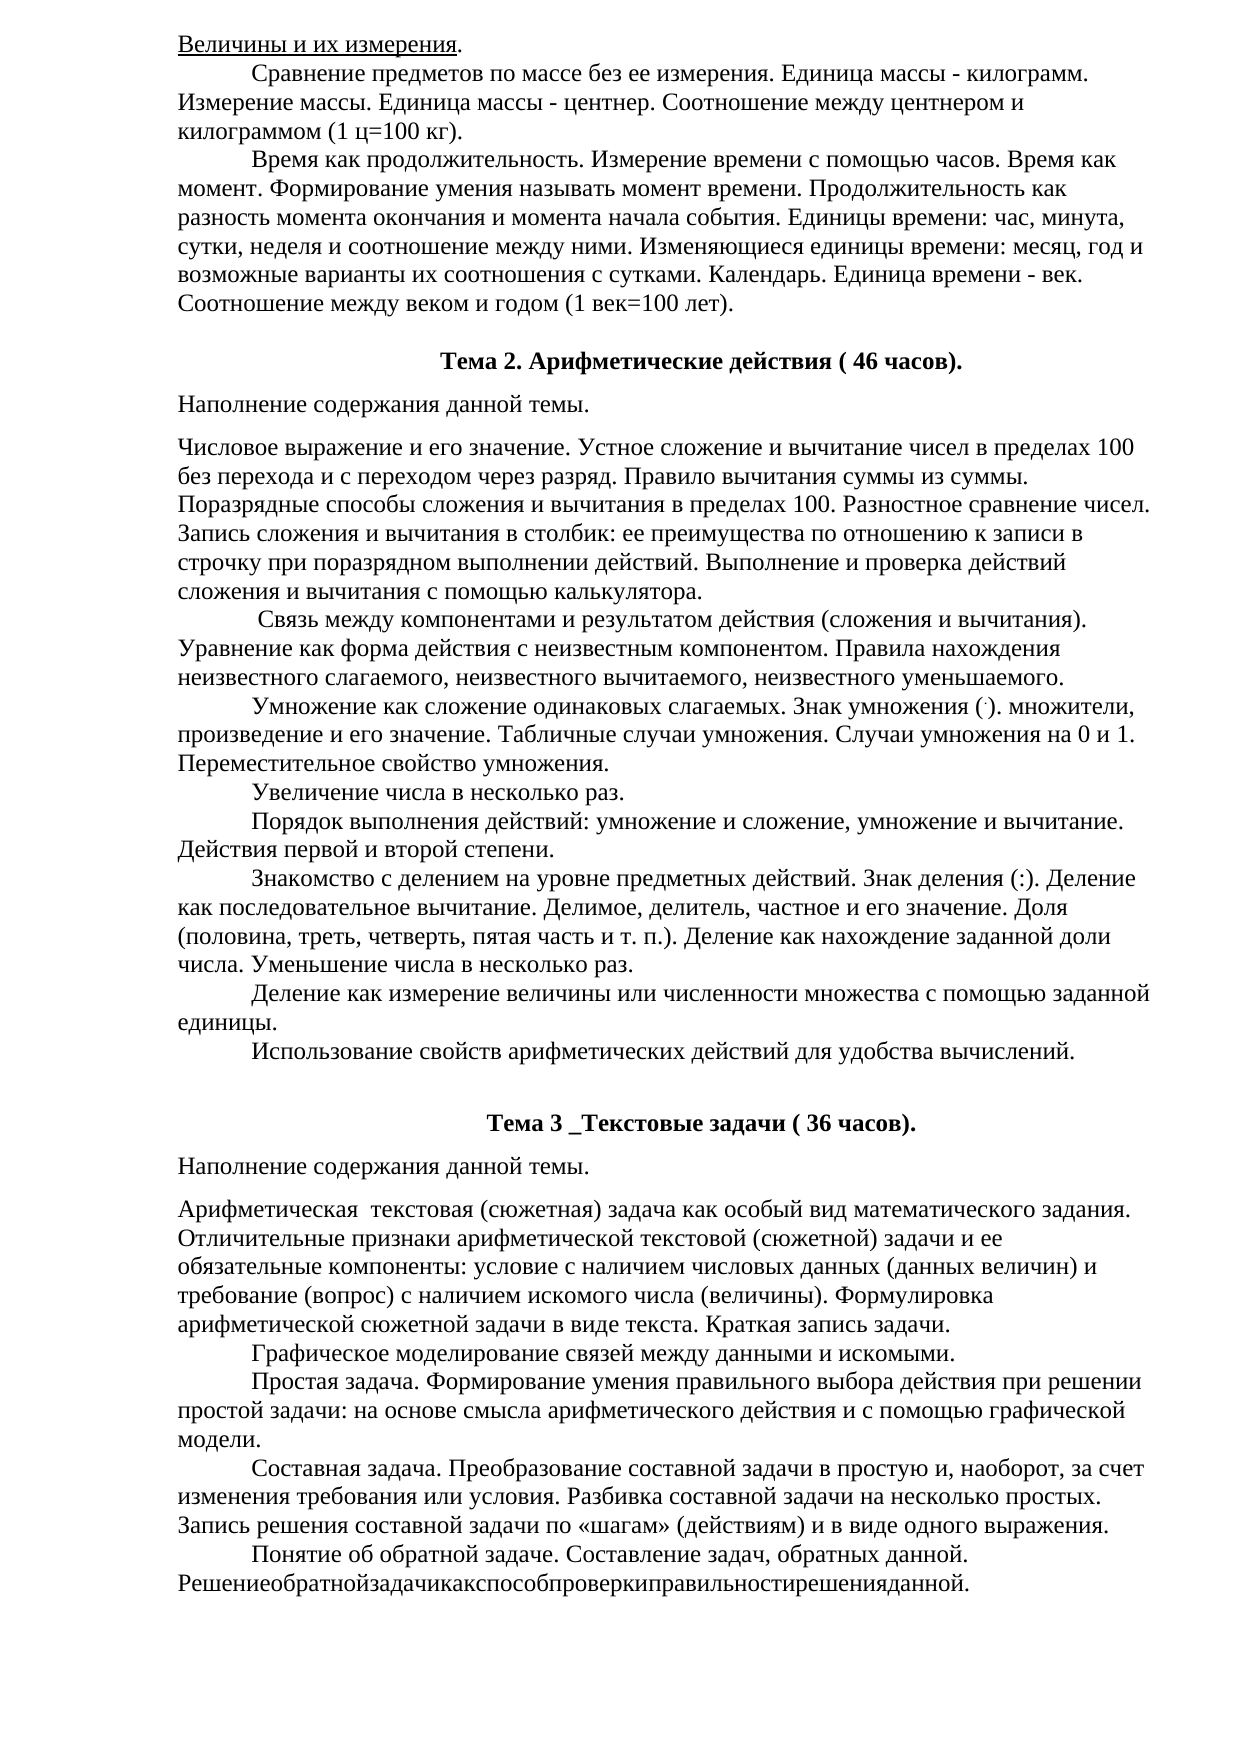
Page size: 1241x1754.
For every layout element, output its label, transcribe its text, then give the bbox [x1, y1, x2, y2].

text Связь между компонентами и результатом действия (сложения и вычитания). Уравнение как форма действия с неизвестным компонентом. Правила нахождения неизвестного слагаемого, неизвестного вычитаемого, неизвестного уменьшаемого. [177, 604, 1152, 691]
text Использование свойств арифметических действий для удобства вычислений. [177, 1036, 1152, 1064]
text Понятие об обратной задаче. Составление задач, обратных данной. Решениеобратнойзадачикакспособпроверкиправильностирешенияданной. [177, 1539, 1152, 1596]
text Порядок выполнения действий: умножение и сложение, умножение и вычитание. Действия первой и второй степени. [177, 806, 1152, 863]
text Наполнение содержания данной темы. [177, 389, 1152, 418]
text Увеличение числа в несколько раз. [177, 777, 1152, 806]
text Графическое моделирование связей между данными и искомыми. [177, 1338, 1152, 1366]
text Составная задача. Преобразование составной задачи в простую и, наоборот, за счет изменения требования или условия. Разбивка составной задачи на несколько простых. Запись решения составной задачи по «шагам» (действиям) и в виде одного выражения. [177, 1453, 1152, 1539]
text Наполнение содержания данной темы. [177, 1151, 1152, 1179]
text Арифметическая текстовая (сюжетная) задача как особый вид математического задания. Отличительные признаки арифметической текстовой (сюжетной) задачи и ее обязательные компоненты: условие с наличием числовых данных (данных величин) и требование (вопрос) с наличием искомого числа (величины). Формулировка арифметической сюжетной задачи в виде текста. Краткая запись задачи. [177, 1194, 1152, 1338]
text Деление как измерение величины или численности множества с помощью заданной единицы. [177, 978, 1152, 1036]
text Умножение как сложение одинаковых слагаемых. Знак умножения (.). множители, произведение и его значение. Табличные случаи умножения. Случаи умножения на 0 и 1. Переместительное свойство умножения. [177, 691, 1152, 777]
text Сравнение предметов по массе без ее измерения. Единица массы - килограмм. Измерение массы. Единица массы - центнер. Соотношение между центнером и килограммом (1 ц=100 кг). [177, 58, 1152, 144]
text Величины и их измерения. [177, 29, 1152, 58]
text Числовое выражение и его значение. Устное сложение и вычитание чисел в пределах 100 без перехода и с переходом через разряд. Правило вычитания суммы из суммы. Поразрядные способы сложения и вычитания в пределах 100. Разностное сравнение чисел. Запись сложения и вычитания в столбик: ее преимущества по отношению к записи в строчку при поразрядном выполнении действий. Выполнение и проверка действий сложения и вычитания с помощью калькулятора. [177, 432, 1152, 604]
text Простая задача. Формирование умения правильного выбора действия при решении простой задачи: на основе смысла арифметического действия и с помощью графической модели. [177, 1366, 1152, 1453]
text Знакомство с делением на уровне предметных действий. Знак деления (:). Деление как последовательное вычитание. Делимое, делитель, частное и его значение. Доля (половина, треть, четверть, пятая часть и т. п.). Деление как нахождение заданной доли числа. Уменьшение числа в несколько раз. [177, 863, 1152, 978]
text Тема 3 _Текстовые задачи ( 36 часов). [177, 1108, 1152, 1136]
text Тема 2. Арифметические действия ( 46 часов). [177, 346, 1152, 374]
text Время как продолжительность. Измерение времени с помощью часов. Время как момент. Формирование умения называть момент времени. Продолжительность как разность момента окончания и момента начала события. Единицы времени: час, минута, сутки, неделя и соотношение между ними. Изменяющиеся единицы времени: месяц, год и возможные варианты их соотношения с сутками. Календарь. Единица времени - век. Соотношение между веком и годом (1 век=100 лет). [177, 144, 1152, 317]
